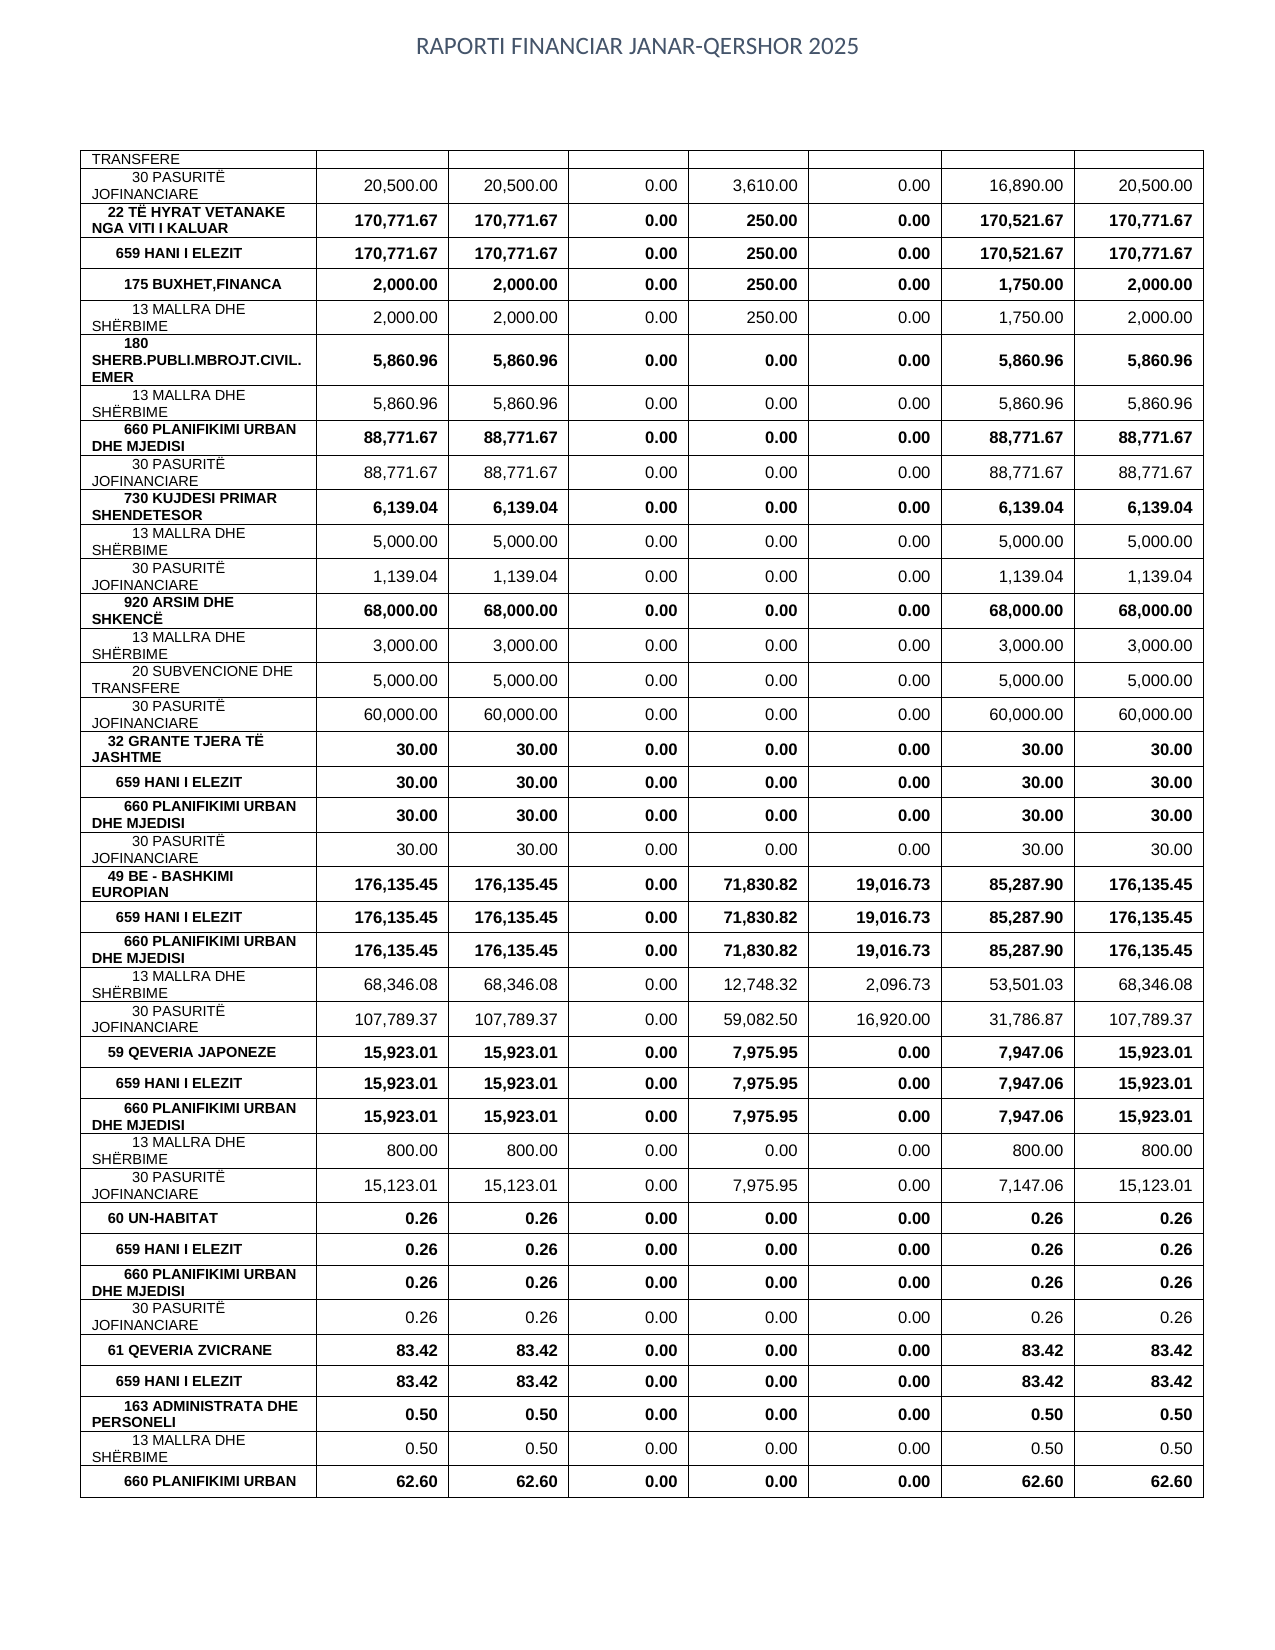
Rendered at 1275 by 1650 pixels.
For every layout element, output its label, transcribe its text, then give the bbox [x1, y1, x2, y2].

table_cell 30 PASURITË JOFINANCIARE [81, 1002, 316, 1036]
table_cell 0.00 [569, 151, 688, 168]
table_cell 30 PASURITË JOFINANCIARE [81, 833, 316, 866]
table_cell 0.00 [569, 421, 688, 454]
table_cell 19,016.73 [809, 902, 941, 932]
table_cell 1,139.04 [1075, 559, 1203, 593]
table_cell 2,096.73 [809, 968, 941, 1001]
table_cell 0.00 [569, 301, 688, 334]
table_cell 0.00 [689, 698, 808, 731]
table_cell 1,139.04 [942, 559, 1074, 593]
table_cell 0.00 [809, 1037, 941, 1067]
table_cell 0.00 [689, 559, 808, 593]
table_cell 0.00 [809, 1397, 941, 1431]
table_cell 0.00 [689, 1134, 808, 1167]
table_cell 0.26 [942, 1300, 1074, 1334]
table_cell 0.00 [569, 490, 688, 524]
table_cell 0.00 [689, 525, 808, 558]
table_cell 30.00 [449, 833, 568, 866]
table_cell 0.00 [569, 1234, 688, 1264]
table_cell 0.00 [689, 1266, 808, 1299]
table_cell 0.00 [569, 1466, 688, 1497]
table_cell 0.00 [569, 1266, 688, 1299]
table_cell 0.00 [569, 1037, 688, 1067]
table_cell 176,135.45 [317, 933, 448, 967]
table_cell 60 UN-HABITAT [81, 1203, 316, 1233]
table_cell 0.00 [689, 1366, 808, 1396]
table_cell 180 SHERB.PUBLI.MBROJT.CIVIL.EMER [81, 335, 316, 385]
table_cell 659 HANI I ELEZIT [81, 1234, 316, 1264]
table_cell 0.00 [809, 1169, 941, 1202]
table_cell 62.60 [317, 1466, 448, 1497]
table_cell 0.00 [809, 1432, 941, 1465]
table_cell 0.26 [942, 1234, 1074, 1264]
table_cell 0.00 [569, 169, 688, 202]
table_cell 0.00 [689, 456, 808, 489]
table_cell 83.42 [449, 1335, 568, 1365]
table_cell 0.00 [569, 204, 688, 237]
table_cell 32 GRANTE TJERA TË JASHTME [81, 732, 316, 766]
table_cell 83.42 [942, 1335, 1074, 1365]
table_cell 0.00 [569, 798, 688, 832]
table_cell 60,000.00 [942, 698, 1074, 731]
table_cell 100.00 [942, 151, 1074, 168]
table_cell 0.26 [1075, 1266, 1203, 1299]
table_cell 5,860.96 [449, 335, 568, 385]
table_cell 0.50 [449, 1397, 568, 1431]
table_cell 13 MALLRA DHE SHËRBIME [81, 629, 316, 662]
table_cell 0.00 [689, 732, 808, 766]
table_cell 5,860.96 [449, 386, 568, 420]
table_cell 0.00 [809, 1203, 941, 1233]
table_cell 88,771.67 [942, 456, 1074, 489]
table_cell 83.42 [449, 1366, 568, 1396]
table_cell 5,000.00 [1075, 525, 1203, 558]
table_cell 30.00 [317, 767, 448, 797]
table_cell 0.00 [569, 968, 688, 1001]
table_cell 13 MALLRA DHE SHËRBIME [81, 1134, 316, 1167]
table_cell 250.00 [689, 301, 808, 334]
table_cell 20 SUBVENCIONE DHE TRANSFERE [81, 663, 316, 697]
table_cell 68,000.00 [942, 594, 1074, 627]
table_cell 2,000.00 [317, 301, 448, 334]
table_cell 30.00 [1075, 798, 1203, 832]
table_cell 0.00 [809, 169, 941, 202]
table_cell 68,000.00 [317, 594, 448, 627]
table_cell 15,923.01 [449, 1037, 568, 1067]
table_cell 83.42 [942, 1366, 1074, 1396]
table_cell 15,923.01 [317, 1099, 448, 1133]
table_cell 0.00 [689, 1335, 808, 1365]
table_cell 170,521.67 [942, 204, 1074, 237]
table_cell 15,123.01 [317, 1169, 448, 1202]
table_cell 30.00 [942, 798, 1074, 832]
table_cell 6,139.04 [317, 490, 448, 524]
table_cell 730 KUJDESI PRIMAR SHENDETESOR [81, 490, 316, 524]
table_cell 0.00 [569, 732, 688, 766]
table_cell 7,975.95 [689, 1099, 808, 1133]
table_cell 0.00 [569, 559, 688, 593]
table_cell 62.60 [449, 1466, 568, 1497]
table_cell 15,923.01 [1075, 1099, 1203, 1133]
table_cell 30,000.00 [317, 151, 448, 168]
table_cell 30 PASURITË JOFINANCIARE [81, 169, 316, 202]
table_cell 88,771.67 [449, 421, 568, 454]
table_cell 0.26 [317, 1300, 448, 1334]
table_cell 659 HANI I ELEZIT [81, 1068, 316, 1098]
table_cell 30.00 [1075, 833, 1203, 866]
table_cell 0.00 [689, 767, 808, 797]
table_cell 30.00 [449, 732, 568, 766]
table_cell 0.00 [809, 732, 941, 766]
table_cell 13 MALLRA DHE SHËRBIME [81, 301, 316, 334]
table_cell 3,000.00 [449, 629, 568, 662]
table_cell 0.00 [809, 559, 941, 593]
table_cell 0.00 [809, 151, 941, 168]
table_cell 0.50 [1075, 1397, 1203, 1431]
table_cell 660 PLANIFIKIMI URBAN DHE MJEDISI [81, 421, 316, 454]
table_cell 800.00 [942, 1134, 1074, 1167]
table_cell 60,000.00 [449, 698, 568, 731]
table_cell 15,123.01 [1075, 1169, 1203, 1202]
table_cell 0.00 [809, 386, 941, 420]
table_cell 30.00 [317, 833, 448, 866]
table_cell 30.00 [942, 833, 1074, 866]
table_cell 7,947.06 [942, 1068, 1074, 1098]
table_cell 660 PLANIFIKIMI URBAN DHE MJEDISI [81, 798, 316, 832]
table_cell 5,860.96 [942, 335, 1074, 385]
table_cell 62.60 [942, 1466, 1074, 1497]
table_cell 163 ADMINISTRATA DHE PERSONELI [81, 1397, 316, 1431]
table_cell 0.00 [809, 833, 941, 866]
table_cell 16,890.00 [942, 169, 1074, 202]
table_cell 62.60 [1075, 1466, 1203, 1497]
table_cell 107,789.37 [317, 1002, 448, 1036]
table_cell 30 PASURITË JOFINANCIARE [81, 1300, 316, 1334]
table_cell 5,860.96 [942, 386, 1074, 420]
table_cell 0.00 [569, 1335, 688, 1365]
table_cell 30.00 [317, 732, 448, 766]
table_cell 2,000.00 [317, 269, 448, 299]
table_cell 2,000.00 [1075, 301, 1203, 334]
table_cell 0.50 [1075, 1432, 1203, 1465]
table_cell 0.00 [569, 663, 688, 697]
table_cell 0.00 [809, 629, 941, 662]
table_cell 5,000.00 [317, 663, 448, 697]
table_cell 20,500.00 [449, 169, 568, 202]
table_cell 13 MALLRA DHE SHËRBIME [81, 525, 316, 558]
table_cell 7,975.95 [689, 1169, 808, 1202]
table_cell 19,016.73 [809, 867, 941, 901]
table_cell 0.00 [809, 767, 941, 797]
table_cell 88,771.67 [317, 456, 448, 489]
table_cell 0.26 [449, 1203, 568, 1233]
table_cell 0.00 [689, 1300, 808, 1334]
table_cell 29,900.00 [689, 151, 808, 168]
table_cell 59 QEVERIA JAPONEZE [81, 1037, 316, 1067]
table_cell 30 PASURITË JOFINANCIARE [81, 1169, 316, 1202]
table_cell 85,287.90 [942, 867, 1074, 901]
table_cell 0.50 [317, 1397, 448, 1431]
table_cell 5,000.00 [942, 663, 1074, 697]
table_cell 176,135.45 [1075, 902, 1203, 932]
table_cell 1,139.04 [317, 559, 448, 593]
table_cell 0.00 [569, 386, 688, 420]
table_cell 5,860.96 [317, 335, 448, 385]
table_cell 0.00 [569, 1366, 688, 1396]
table_cell 0.26 [1075, 1300, 1203, 1334]
table_cell 170,771.67 [317, 204, 448, 237]
table_cell 0.50 [317, 1432, 448, 1465]
table_cell 83.42 [317, 1366, 448, 1396]
table_cell 13 MALLRA DHE SHËRBIME [81, 1432, 316, 1465]
table_cell 0.50 [942, 1432, 1074, 1465]
table_cell 53,501.03 [942, 968, 1074, 1001]
table_cell 0.50 [942, 1397, 1074, 1431]
table_cell 88,771.67 [942, 421, 1074, 454]
table_cell 0.00 [689, 1203, 808, 1233]
table_cell 30,000.00 [449, 151, 568, 168]
table_cell 15,923.01 [449, 1099, 568, 1133]
table_cell 0.00 [569, 1099, 688, 1133]
table_cell 88,771.67 [317, 421, 448, 454]
table_cell 30 PASURITË JOFINANCIARE [81, 456, 316, 489]
table_cell 0.00 [809, 1068, 941, 1098]
table_cell 20,500.00 [317, 169, 448, 202]
table_cell 0.00 [569, 1002, 688, 1036]
table_cell 170,771.67 [449, 238, 568, 268]
table_cell 107,789.37 [449, 1002, 568, 1036]
table_cell 0.26 [317, 1234, 448, 1264]
table_cell 0.26 [449, 1234, 568, 1264]
table_cell 0.00 [689, 421, 808, 454]
table_cell 6,139.04 [942, 490, 1074, 524]
table_cell 0.00 [689, 1234, 808, 1264]
table_cell 1,750.00 [942, 269, 1074, 299]
table_cell 15,923.01 [317, 1037, 448, 1067]
table_cell 0.00 [809, 490, 941, 524]
table_cell 0.00 [689, 833, 808, 866]
table_cell 0.00 [809, 1266, 941, 1299]
table_cell 5,000.00 [317, 525, 448, 558]
table_cell 659 HANI I ELEZIT [81, 238, 316, 268]
table_cell 800.00 [317, 1134, 448, 1167]
table_cell 0.00 [569, 933, 688, 967]
table_cell 7,947.06 [942, 1037, 1074, 1067]
table_cell 800.00 [1075, 1134, 1203, 1167]
table_cell 250.00 [689, 269, 808, 299]
table_cell 0.00 [689, 663, 808, 697]
table_cell 0.00 [809, 1099, 941, 1133]
table_cell 59,082.50 [689, 1002, 808, 1036]
table_cell 3,000.00 [317, 629, 448, 662]
table_cell 176,135.45 [1075, 933, 1203, 967]
table_cell 0.00 [809, 525, 941, 558]
table_cell 0.00 [809, 421, 941, 454]
table_cell 660 PLANIFIKIMI URBAN DHE MJEDISI [81, 1099, 316, 1133]
table_cell 170,521.67 [942, 238, 1074, 268]
table_cell 0.26 [449, 1300, 568, 1334]
table_cell 0.00 [809, 1300, 941, 1334]
table_cell 0.00 [569, 1203, 688, 1233]
table_cell 6,139.04 [449, 490, 568, 524]
table_cell 30.00 [317, 798, 448, 832]
table_cell 250.00 [689, 204, 808, 237]
table_cell 83.42 [317, 1335, 448, 1365]
table_cell 0.00 [809, 456, 941, 489]
table_cell 3,610.00 [689, 169, 808, 202]
table_cell 2,000.00 [449, 301, 568, 334]
table_cell 0.00 [569, 698, 688, 731]
table_cell 15,123.01 [449, 1169, 568, 1202]
table_cell 68,000.00 [449, 594, 568, 627]
table_cell 3,000.00 [1075, 629, 1203, 662]
table_cell 0.00 [809, 798, 941, 832]
table_cell 83.42 [1075, 1366, 1203, 1396]
table_cell 659 HANI I ELEZIT [81, 767, 316, 797]
table_cell 107,789.37 [1075, 1002, 1203, 1036]
table_cell 3,000.00 [942, 629, 1074, 662]
table_cell 176,135.45 [449, 933, 568, 967]
table_cell 68,346.08 [449, 968, 568, 1001]
table_cell 1,139.04 [449, 559, 568, 593]
table_cell 0.00 [569, 767, 688, 797]
table_cell 71,830.82 [689, 867, 808, 901]
table_cell 0.00 [569, 629, 688, 662]
table_cell 71,830.82 [689, 933, 808, 967]
table_cell 61 QEVERIA ZVICRANE [81, 1335, 316, 1365]
table_cell 0.00 [809, 698, 941, 731]
table_cell 0.00 [809, 594, 941, 627]
table_cell 0.26 [1075, 1234, 1203, 1264]
table_cell 0.26 [1075, 1203, 1203, 1233]
table_cell 15,923.01 [1075, 1037, 1203, 1067]
table_cell 31,786.87 [942, 1002, 1074, 1036]
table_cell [81, 151, 316, 168]
table_cell 5,000.00 [942, 525, 1074, 558]
table_cell 176,135.45 [317, 867, 448, 901]
table_cell 176,135.45 [449, 902, 568, 932]
table_cell 16,920.00 [809, 1002, 941, 1036]
table_cell 170,771.67 [1075, 204, 1203, 237]
table_cell 5,000.00 [449, 525, 568, 558]
table_cell 60,000.00 [317, 698, 448, 731]
table_cell 5,860.96 [1075, 386, 1203, 420]
table_cell 30.00 [1075, 767, 1203, 797]
table_cell 49 BE - BASHKIMI EUROPIAN [81, 867, 316, 901]
table_cell 7,147.06 [942, 1169, 1074, 1202]
table_cell 0.00 [689, 1397, 808, 1431]
table_cell 88,771.67 [1075, 421, 1203, 454]
table_cell 0.00 [809, 1234, 941, 1264]
table_cell 0.00 [689, 1466, 808, 1497]
table_cell 0.00 [569, 1068, 688, 1098]
table_cell 85,287.90 [942, 933, 1074, 967]
table_cell 0.00 [809, 238, 941, 268]
table_cell 0.00 [569, 335, 688, 385]
table_cell 0.00 [569, 594, 688, 627]
table_cell 0.00 [809, 1134, 941, 1167]
table_cell 0.26 [317, 1266, 448, 1299]
table_cell 0.00 [569, 1397, 688, 1431]
table_cell 0.26 [942, 1266, 1074, 1299]
table_cell 176,135.45 [1075, 867, 1203, 901]
table_cell 0.00 [569, 902, 688, 932]
table_cell 0.00 [689, 594, 808, 627]
table_cell 68,346.08 [317, 968, 448, 1001]
table_cell 30.00 [942, 767, 1074, 797]
table_cell 0.00 [809, 663, 941, 697]
table_cell 0.00 [689, 386, 808, 420]
table_cell 19,016.73 [809, 933, 941, 967]
table_cell 88,771.67 [1075, 456, 1203, 489]
table_cell 13 MALLRA DHE SHËRBIME [81, 386, 316, 420]
table_cell 60,000.00 [1075, 698, 1203, 731]
table_cell 170,771.67 [449, 204, 568, 237]
table_cell 0.00 [569, 525, 688, 558]
table_cell 6,139.04 [1075, 490, 1203, 524]
table_cell 5,000.00 [1075, 663, 1203, 697]
table_cell 30.00 [449, 798, 568, 832]
table_cell 0.00 [809, 301, 941, 334]
table_cell 0.00 [809, 269, 941, 299]
table_cell 0.00 [689, 335, 808, 385]
table_cell 0.00 [809, 1466, 941, 1497]
table_cell 7,975.95 [689, 1068, 808, 1098]
table_cell 920 ARSIM DHE SHKENCË [81, 594, 316, 627]
table_cell 659 HANI I ELEZIT [81, 1366, 316, 1396]
table_cell 30,000.00 [1075, 151, 1203, 168]
table_cell 170,771.67 [317, 238, 448, 268]
table_cell 176,135.45 [449, 867, 568, 901]
table_cell 30 PASURITË JOFINANCIARE [81, 698, 316, 731]
table_cell 12,748.32 [689, 968, 808, 1001]
table_cell 660 PLANIFIKIMI URBAN DHE MJEDISI [81, 933, 316, 967]
table_cell 0.00 [689, 629, 808, 662]
table_cell 1,750.00 [942, 301, 1074, 334]
table_cell 30 PASURITË JOFINANCIARE [81, 559, 316, 593]
table_cell 0.00 [809, 204, 941, 237]
table_cell 15,923.01 [317, 1068, 448, 1098]
table_cell 0.00 [689, 1432, 808, 1465]
table_cell 7,975.95 [689, 1037, 808, 1067]
table_cell 68,346.08 [1075, 968, 1203, 1001]
table_cell 0.00 [809, 1366, 941, 1396]
table_cell 0.00 [569, 833, 688, 866]
table_cell 0.00 [569, 456, 688, 489]
table_cell 5,000.00 [449, 663, 568, 697]
table_cell 30.00 [942, 732, 1074, 766]
table_cell 0.00 [569, 1169, 688, 1202]
table_cell 83.42 [1075, 1335, 1203, 1365]
table_cell 170,771.67 [1075, 238, 1203, 268]
table_cell 7,947.06 [942, 1099, 1074, 1133]
table_cell 659 HANI I ELEZIT [81, 902, 316, 932]
table_cell 5,860.96 [317, 386, 448, 420]
table_cell 0.00 [569, 269, 688, 299]
table_cell 0.00 [569, 1300, 688, 1334]
table_cell 0.26 [317, 1203, 448, 1233]
table_cell 22 TË HYRAT VETANAKE NGA VITI I KALUAR [81, 204, 316, 237]
table_cell 660 PLANIFIKIMI URBAN DHE MJEDISI [81, 1266, 316, 1299]
table_cell 5,860.96 [1075, 335, 1203, 385]
table_cell 0.00 [689, 490, 808, 524]
table_cell 0.00 [809, 335, 941, 385]
table_cell 88,771.67 [449, 456, 568, 489]
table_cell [81, 1466, 316, 1497]
table_cell 15,923.01 [1075, 1068, 1203, 1098]
table_cell 68,000.00 [1075, 594, 1203, 627]
table_cell 2,000.00 [1075, 269, 1203, 299]
table_cell 0.26 [449, 1266, 568, 1299]
table_cell 175 BUXHET,FINANCA [81, 269, 316, 299]
table_cell 176,135.45 [317, 902, 448, 932]
table_cell 0.00 [809, 1335, 941, 1365]
table_cell 2,000.00 [449, 269, 568, 299]
table_cell 30.00 [1075, 732, 1203, 766]
table_cell 20,500.00 [1075, 169, 1203, 202]
table_cell 30.00 [449, 767, 568, 797]
table_cell 13 MALLRA DHE SHËRBIME [81, 968, 316, 1001]
table_cell 15,923.01 [449, 1068, 568, 1098]
table_cell 0.50 [449, 1432, 568, 1465]
table_cell 71,830.82 [689, 902, 808, 932]
table_cell 250.00 [689, 238, 808, 268]
table_cell 0.00 [569, 238, 688, 268]
table_cell 0.26 [942, 1203, 1074, 1233]
table_cell 85,287.90 [942, 902, 1074, 932]
table_cell 0.00 [569, 1134, 688, 1167]
table_cell 0.00 [569, 867, 688, 901]
table_cell 0.00 [569, 1432, 688, 1465]
table_cell 0.00 [689, 798, 808, 832]
table_cell 800.00 [449, 1134, 568, 1167]
